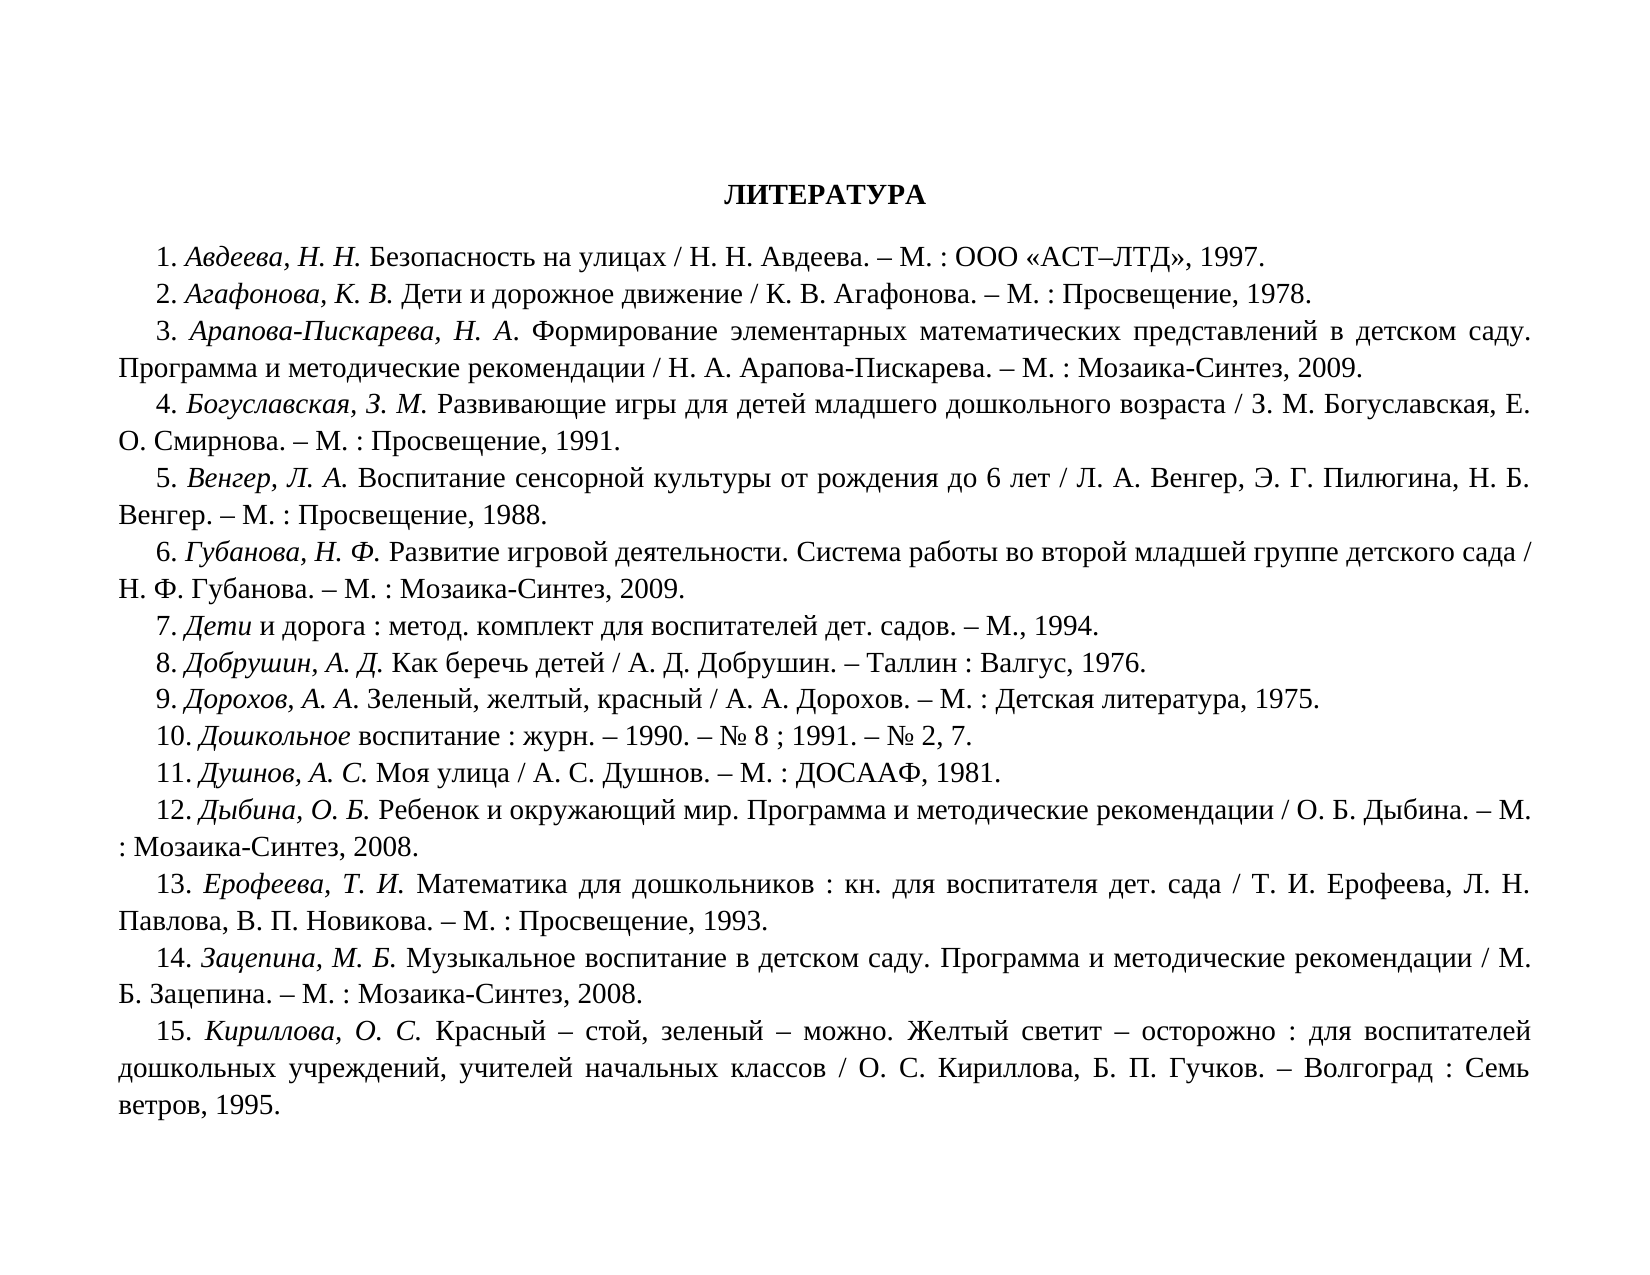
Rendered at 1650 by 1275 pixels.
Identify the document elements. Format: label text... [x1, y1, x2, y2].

text 6. Губанова, Н. Ф. Развитие игровой деятельности. система работы во второй младшей группе детского сада / Н. Ф. Губанова. – М. : Мозаика-Синтез, 2009. [118, 534, 1532, 604]
text 2. Агафонова, К. В. Дети и дорожное движение / К. В. Агафонова. – М. : Просвещение, 1978. [118, 276, 1532, 309]
text 12. Дыбина, О. Б. Ребенок и окружающий мир. программа и методические рекомендации / О. Б. Дыбина. – М. : Мозаика-Синтез, 2008. [118, 792, 1532, 863]
text 5. Венгер, Л. А. Воспитание сенсорной культуры от рождения до 6 лет / Л. А. Венгер, Э. Г. Пилюгина, Н. Б. Венгер. – М. : Просвещение, 1988. [118, 460, 1532, 531]
text 8. Добрушин, А. Д. Как беречь детей / А. Д. Добрушин. – Таллин : Валгус, 1976. [118, 645, 1532, 678]
text 7. Дети и дорога : метод. комплект для воспитателей дет. садов. – М., 1994. [118, 608, 1532, 641]
text 4. Богуславская, З. М. Развивающие игры для детей младшего дошкольного возраста / З. М. Богуславская, Е. О. Смирнова. – М. : Просвещение, 1991. [118, 387, 1532, 457]
text 13. Ерофеева, Т. И. Математика для дошкольников : кн. для воспитателя дет. сада / Т. И. Ерофеева, Л. Н. Павлова, В. П. Новикова. – М. : Просвещение, 1993. [118, 866, 1532, 936]
text 9. Дорохов, А. А. Зеленый, желтый, красный / А. А. Дорохов. – М. : Детская литература, 1975. [118, 682, 1532, 715]
text 1. Авдеева, Н. Н. Безопасность на улицах / Н. Н. Авдеева. – М. : ООО «АСТ–ЛТД», 1997. [118, 239, 1532, 273]
text 3. Арапова-Пискарева, Н. А. Формирование элементарных математических представлений в детском саду. Программа и методические рекомендации / Н. А. Арапова-Пискарева. – М. : Мозаика-Синтез, 2009. [118, 313, 1532, 383]
text 11. Душнов, А. С. Моя улица / А. С. Душнов. – М. : ДОСААФ, 1981. [118, 755, 1532, 789]
text 15. Кириллова, О. С. Красный – стой, зеленый – можно. желтый светит – осторожно : для воспитателей дошкольных учреждений, учителей начальных классов / О. С. Кириллова, Б. П. Гучков. – Волгоград : Семь ветров, 1995. [118, 1013, 1532, 1121]
text 10. Дошкольное воспитание : журн. – 1990. – № 8 ; 1991. – № 2, 7. [118, 718, 1532, 752]
text 14. Зацепина, М. Б. Музыкальное воспитание в детском саду. программа и методические рекомендации / М. Б. Зацепина. – М. : Мозаика-Синтез, 2008. [118, 940, 1532, 1010]
text Литература [118, 177, 1532, 211]
